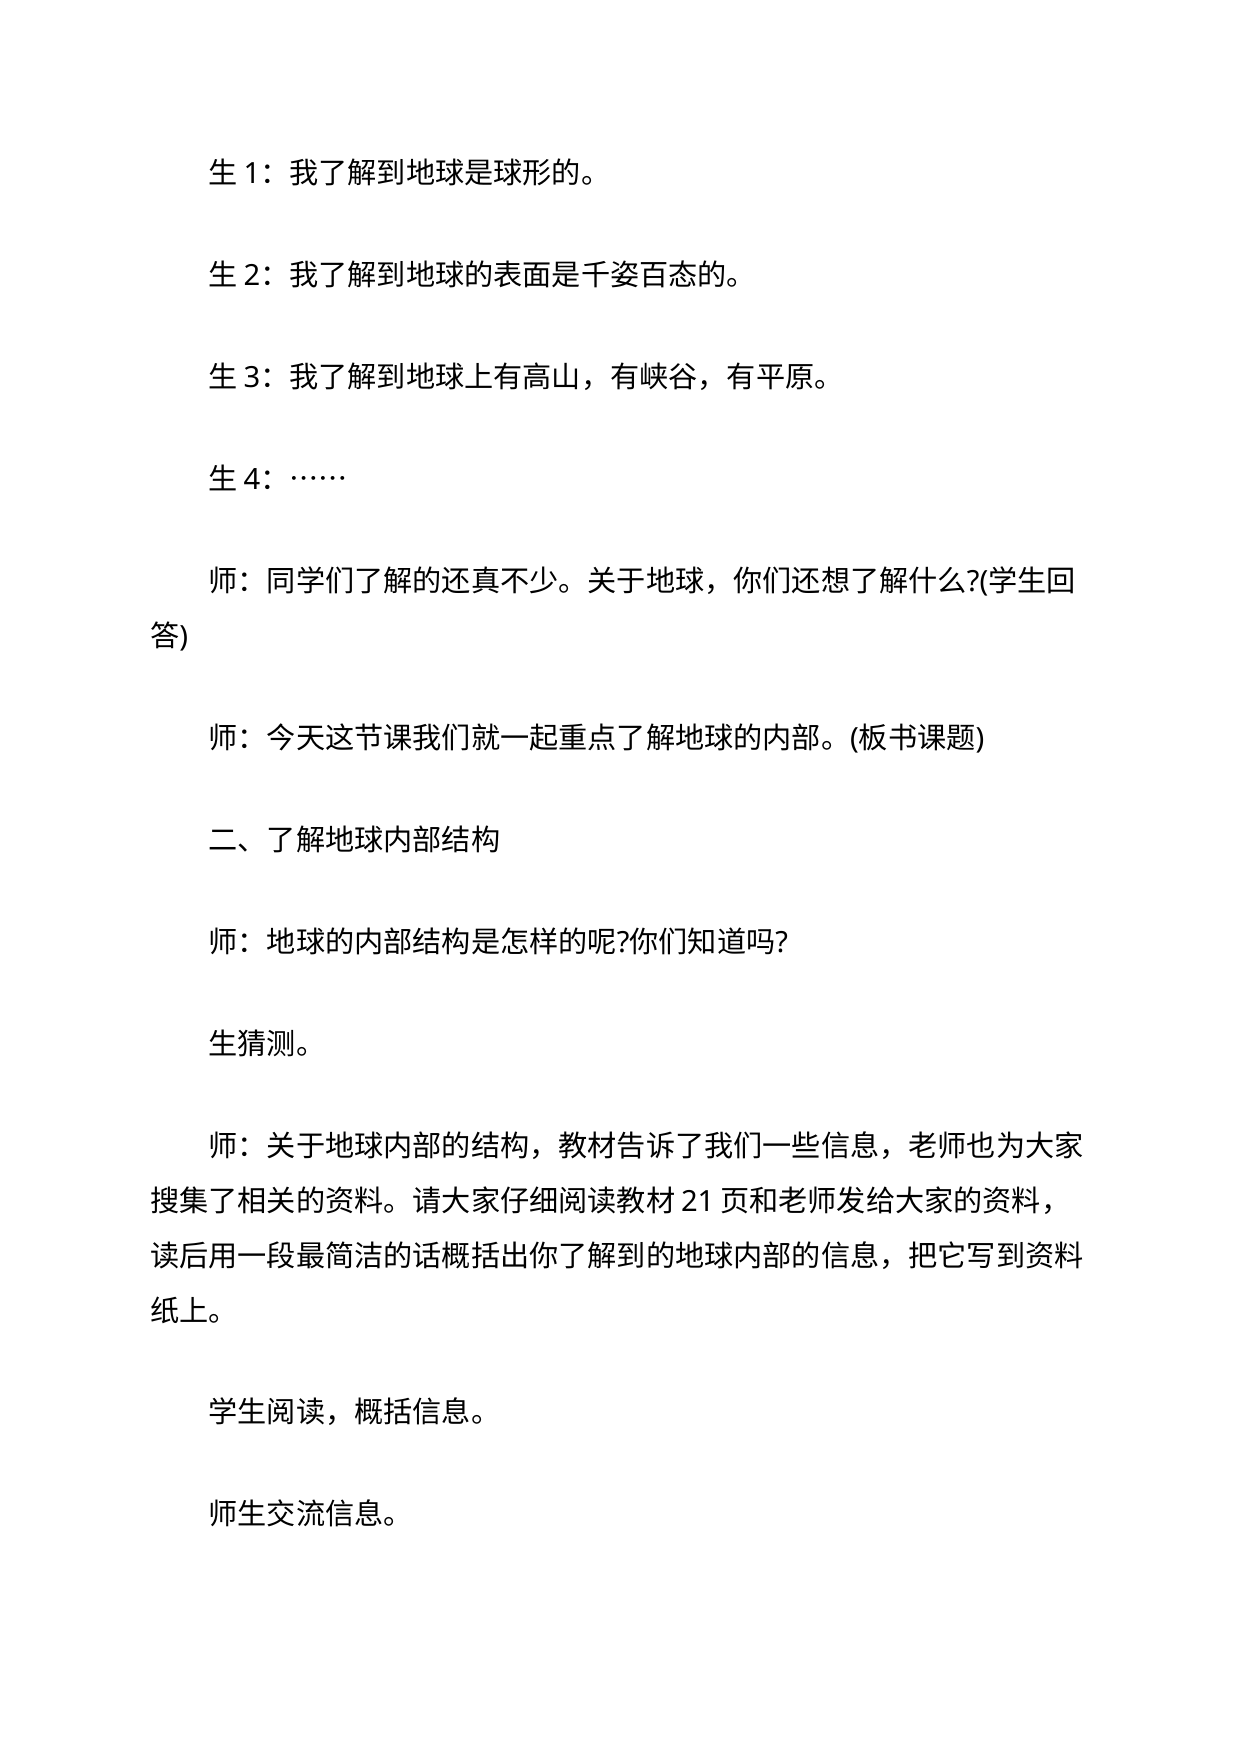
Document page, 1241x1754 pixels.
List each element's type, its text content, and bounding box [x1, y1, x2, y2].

text 生4：…… [150, 456, 1090, 498]
text 生2：我了解到地球的表面是千姿百态的。 [150, 252, 1090, 294]
text 生猜测。 [150, 1021, 1090, 1063]
text 师：关于地球内部的结构，教材告诉了我们一些信息，老师也为大家搜集了相关的资料。请大家仔细阅读教材21页和老师发给大家的资料，读后用一段最简洁的话概括出你了解到的地球内部的信息，把它写到资料纸上。 [150, 1122, 1090, 1329]
text 生3：我了解到地球上有高山，有峡谷，有平原。 [150, 354, 1090, 396]
text 二、了解地球内部结构 [150, 817, 1090, 859]
text 师：同学们了解的还真不少。关于地球，你们还想了解什么?(学生回答) [150, 558, 1090, 655]
text 学生阅读，概括信息。 [150, 1389, 1090, 1431]
text 师：今天这节课我们就一起重点了解地球的内部。(板书课题) [150, 715, 1090, 757]
text 师生交流信息。 [150, 1491, 1090, 1533]
text 生1：我了解到地球是球形的。 [150, 150, 1090, 192]
text 师：地球的内部结构是怎样的呢?你们知道吗? [150, 919, 1090, 961]
